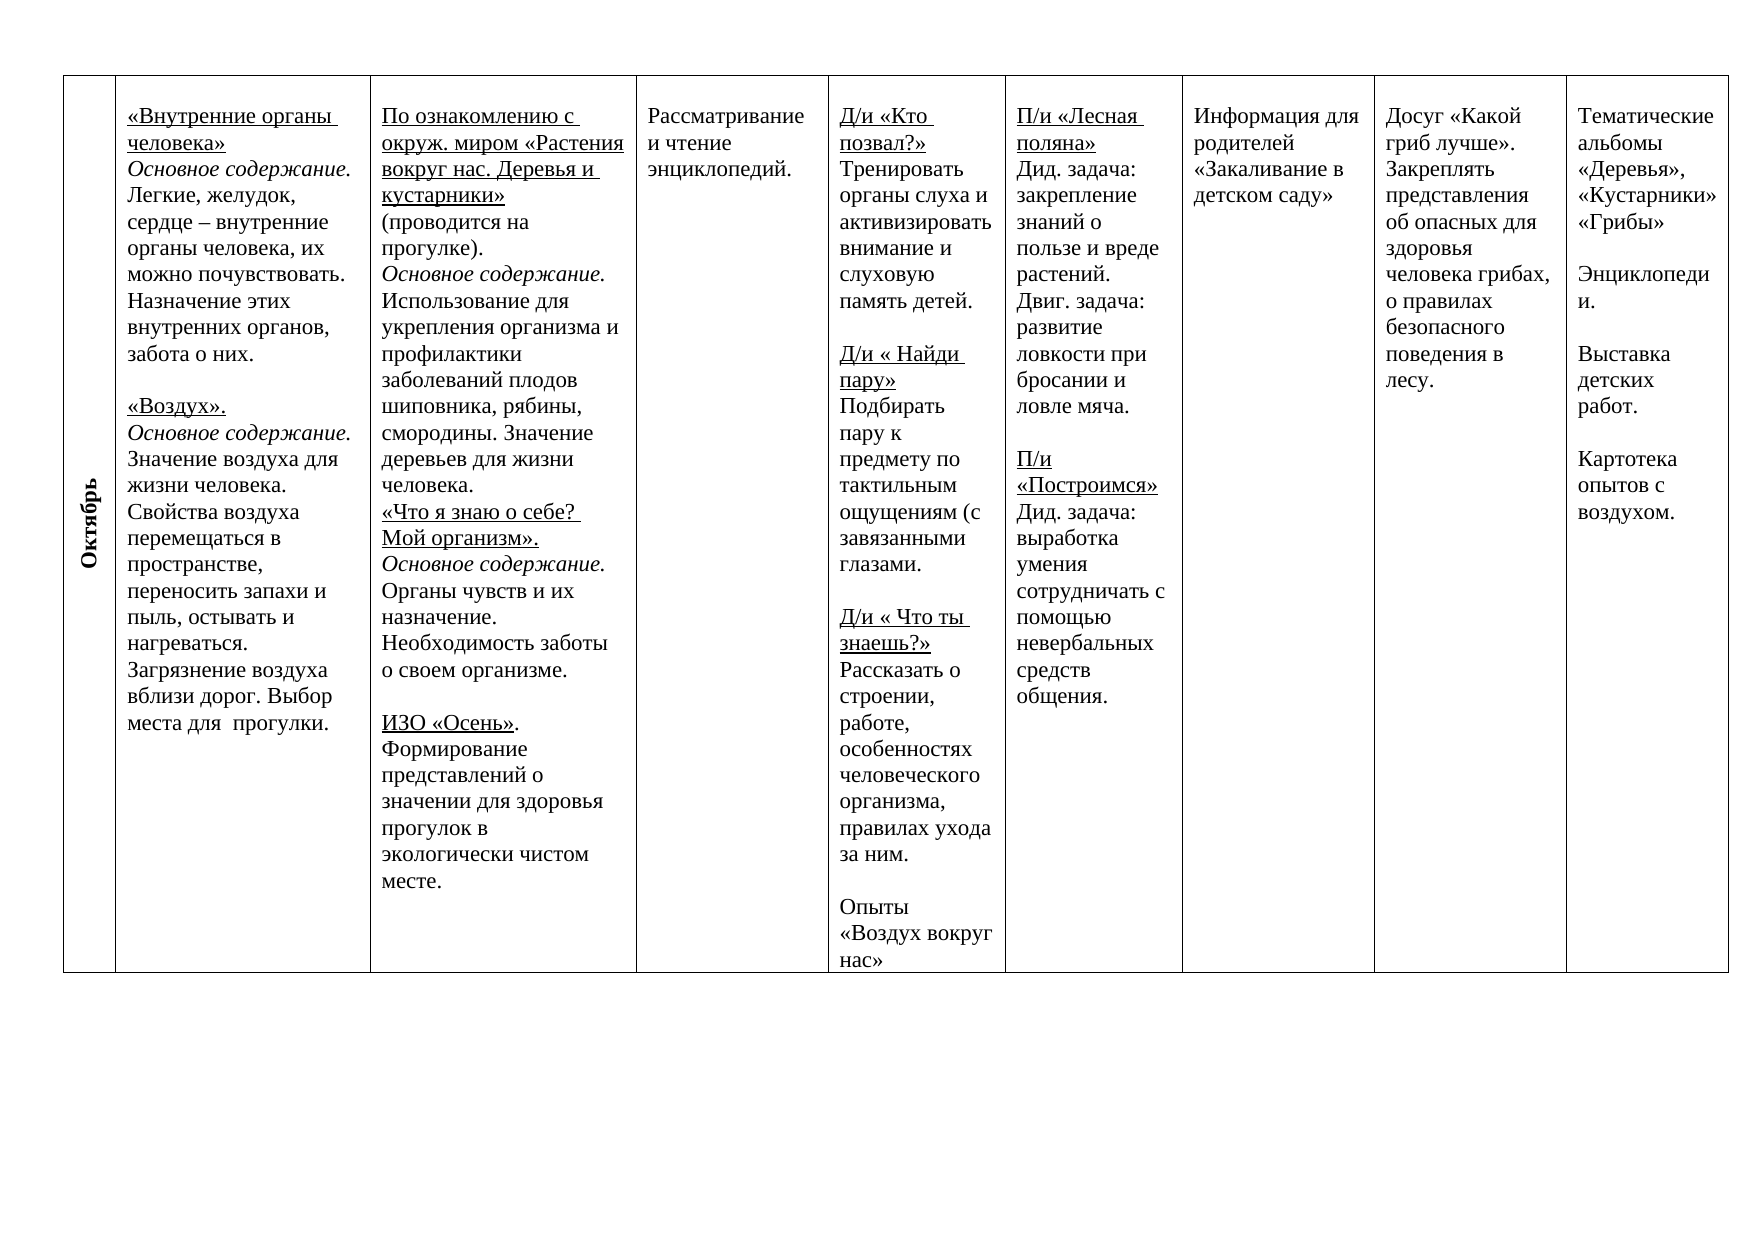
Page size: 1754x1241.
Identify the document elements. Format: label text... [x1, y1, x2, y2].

table_cell П/и «Лесная поляна» Дид. задача: закрепление знаний о пользе и вреде растений. Двиг. задача: развитие ловкости при бросании и ловле мяча. П/и «Построимся» Дид. задача: выработка умения сотрудничать с помощью невербальных средств общения. [1006, 76, 1182, 972]
table_cell Тематические альбомы «Деревья», «Кустарники» «Грибы» Энциклопедии. Выставка детских работ. Картотека опытов с воздухом. [1567, 76, 1728, 972]
table_cell Д/и «Кто позвал?» Тренировать органы слуха и активизировать внимание и слуховую память детей. Д/и « Найди пару» Подбирать пару к предмету по тактильным ощущениям (с завязанными глазами. Д/и « Что ты знаешь?» Рассказать о строении, работе, особенностях человеческого организма, правилах ухода за ним. Опыты «Воздух вокруг нас» [829, 76, 1005, 972]
table_cell Досуг «Какой гриб лучше». Закреплять представления об опасных для здоровья человека грибах, о правилах безопасного поведения в лесу. [1375, 76, 1566, 972]
table_cell Октябрь [64, 76, 115, 972]
table_cell По ознакомлению с окруж. миром «Растения вокруг нас. Деревья и кустарники» (проводится на прогулке). Основное содержание. Использование для укрепления организма и профилактики заболеваний плодов шиповника, рябины, смородины. Значение деревьев для жизни человека. «Что я знаю о себе? Мой организм». Основное содержание. Органы чувств и их назначение. Необходимость заботы о своем организме. ИЗО «Осень». Формирование представлений о значении для здоровья прогулок в экологически чистом месте. [371, 76, 636, 972]
table_cell Информация для родителей «Закаливание в детском саду» [1183, 76, 1374, 972]
table_cell «Внутренние органы человека» Основное содержание. Легкие, желудок, сердце – внутренние органы человека, их можно почувствовать. Назначение этих внутренних органов, забота о них. «Воздух». Основное содержание. Значение воздуха для жизни человека. Свойства воздуха перемещаться в пространстве, переносить запахи и пыль, остывать и нагреваться. Загрязнение воздуха вблизи дорог. Выбор места для прогулки. [116, 76, 370, 972]
table_cell Рассматривание и чтение энциклопедий. [637, 76, 828, 972]
